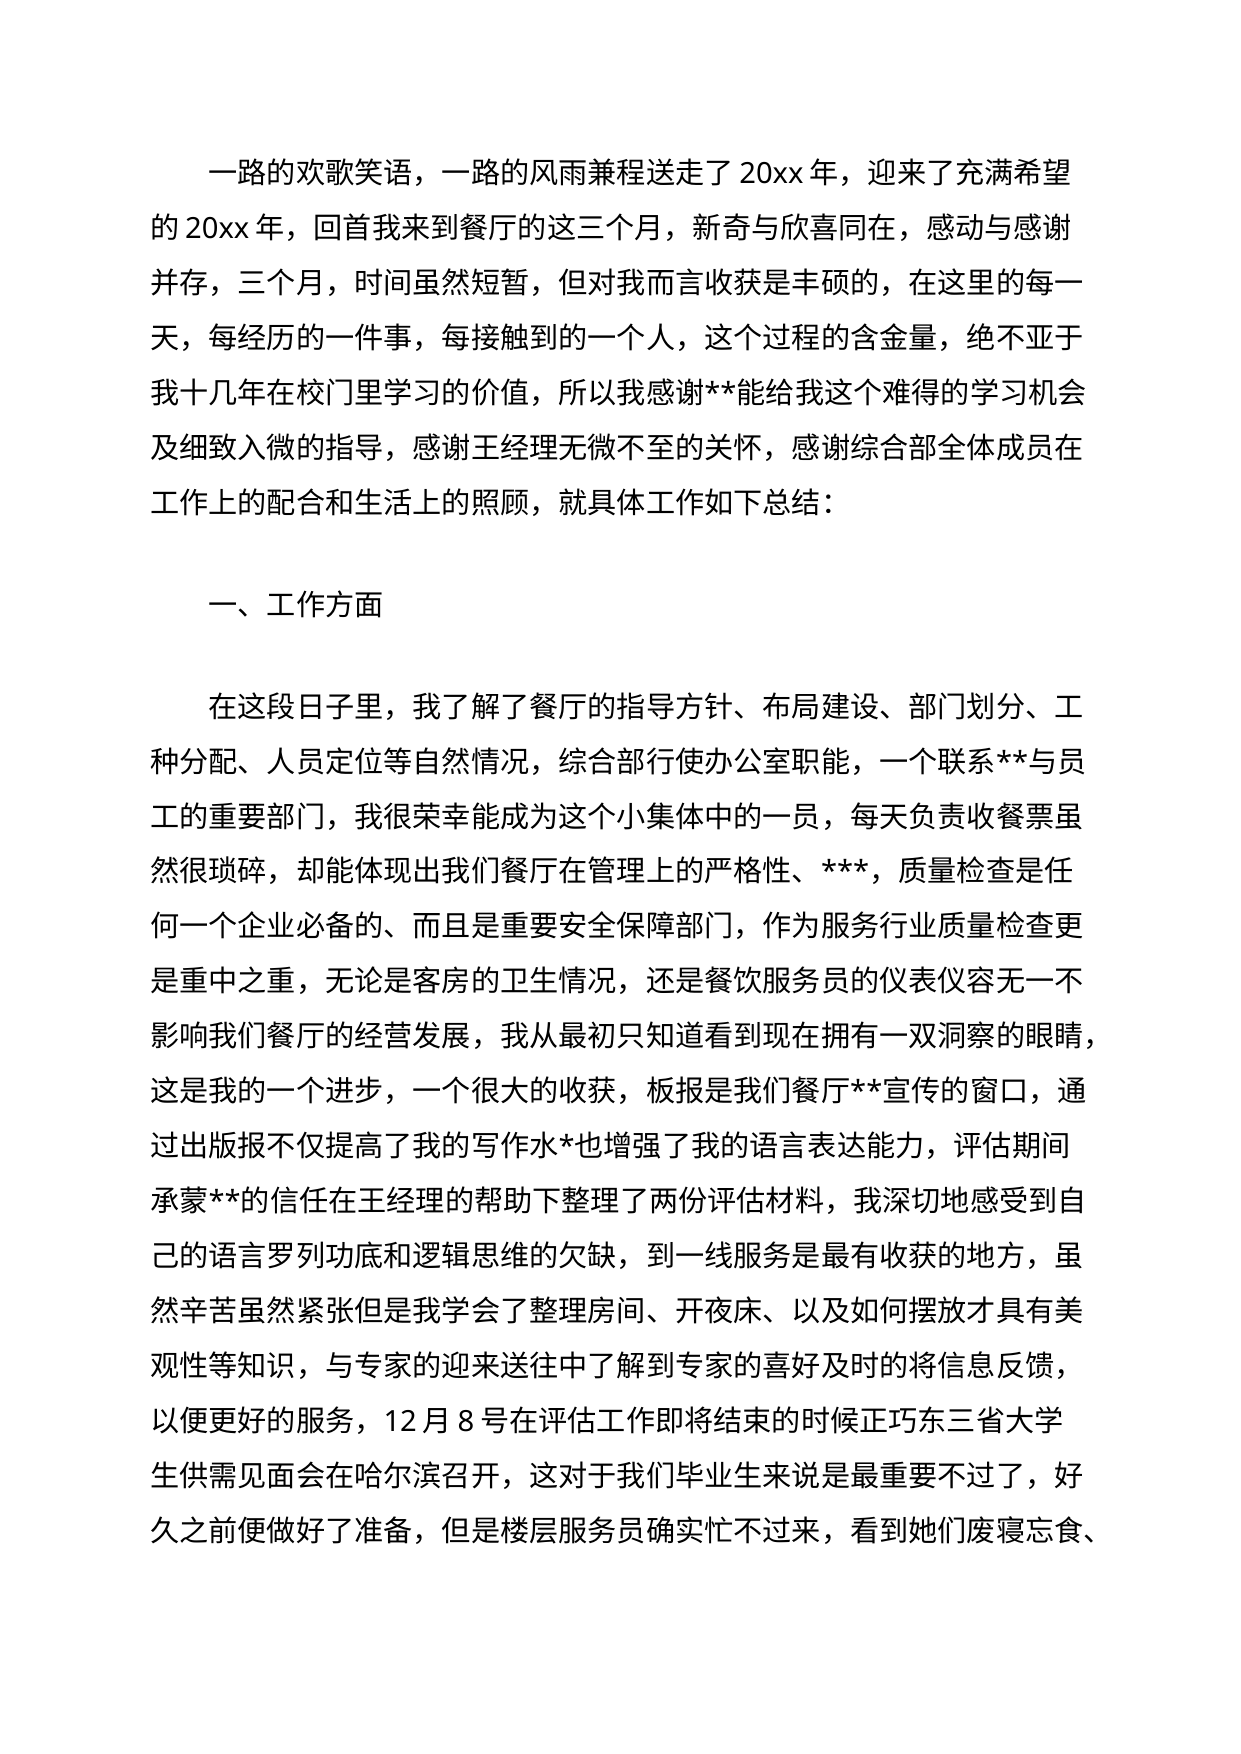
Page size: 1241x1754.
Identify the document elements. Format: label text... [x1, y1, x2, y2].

text 一路的欢歌笑语，一路的风雨兼程送走了20xx年，迎来了充满希望的20xx年，回首我来到餐厅的这三个月，新奇与欣喜同在，感动与感谢并存，三个月，时间虽然短暂，但对我而言收获是丰硕的，在这里的每一天，每经历的一件事，每接触到的一个人，这个过程的含金量，绝不亚于我十几年在校门里学习的价值，所以我感谢**能给我这个难得的学习机会及细致入微的指导，感谢王经理无微不至的关怀，感谢综合部全体成员在工作上的配合和生活上的照顾，就具体工作如下总结： [150, 150, 1090, 522]
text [150, 683, 1090, 1549]
text 一、工作方面 [150, 581, 1090, 624]
